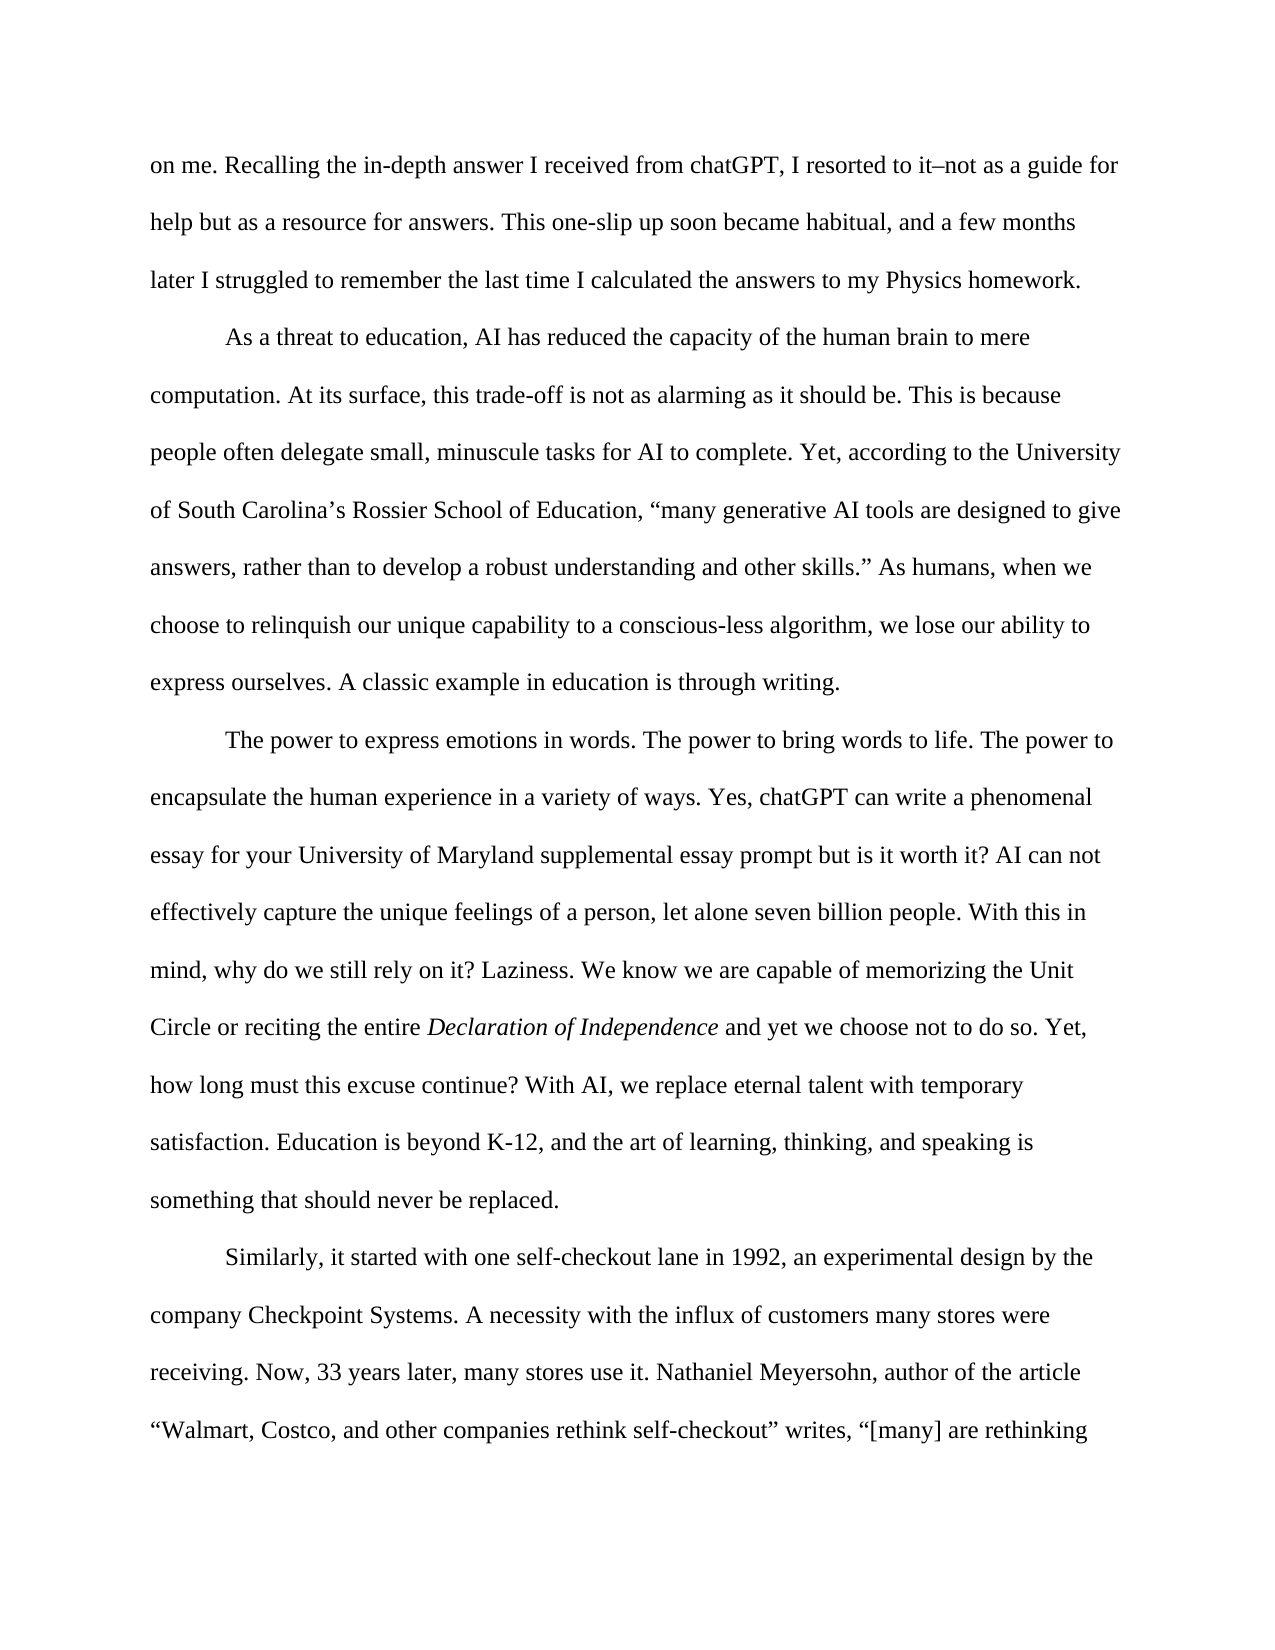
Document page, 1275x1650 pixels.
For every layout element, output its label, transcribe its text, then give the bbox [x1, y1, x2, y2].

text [150, 1242, 1125, 1444]
text The power to express emotions in words. The power to bring words to life. The power to encapsulate the human experience in a variety of ways. Yes, chatGPT can write a phenomenal essay for your University of Maryland supplemental essay prompt but is it worth it? AI can not effectively capture the unique feelings of a person, let alone seven billion people. With this in mind, why do we still rely on it? Laziness. We know we are capable of memorizing the Unit Circle or reciting the entire Declaration of Independence and yet we choose not to do so. Yet, how long must this excuse continue? With AI, we replace eternal talent with temporary satisfaction. Education is beyond K-12, and the art of learning, thinking, and speaking is something that should never be replaced. [150, 725, 1125, 1214]
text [150, 150, 1125, 294]
text As a threat to education, AI has reduced the capacity of the human brain to mere computation. At its surface, this trade-off is not as alarming as it should be. This is because people often delegate small, minuscule tasks for AI to complete. Yet, according to the University of South Carolina’s Rossier School of Education, “many generative AI tools are designed to give answers, rather than to develop a robust understanding and other skills.” As humans, when we choose to relinquish our unique capability to a conscious-less algorithm, we lose our ability to express ourselves. A classic example in education is through writing. [150, 322, 1125, 696]
